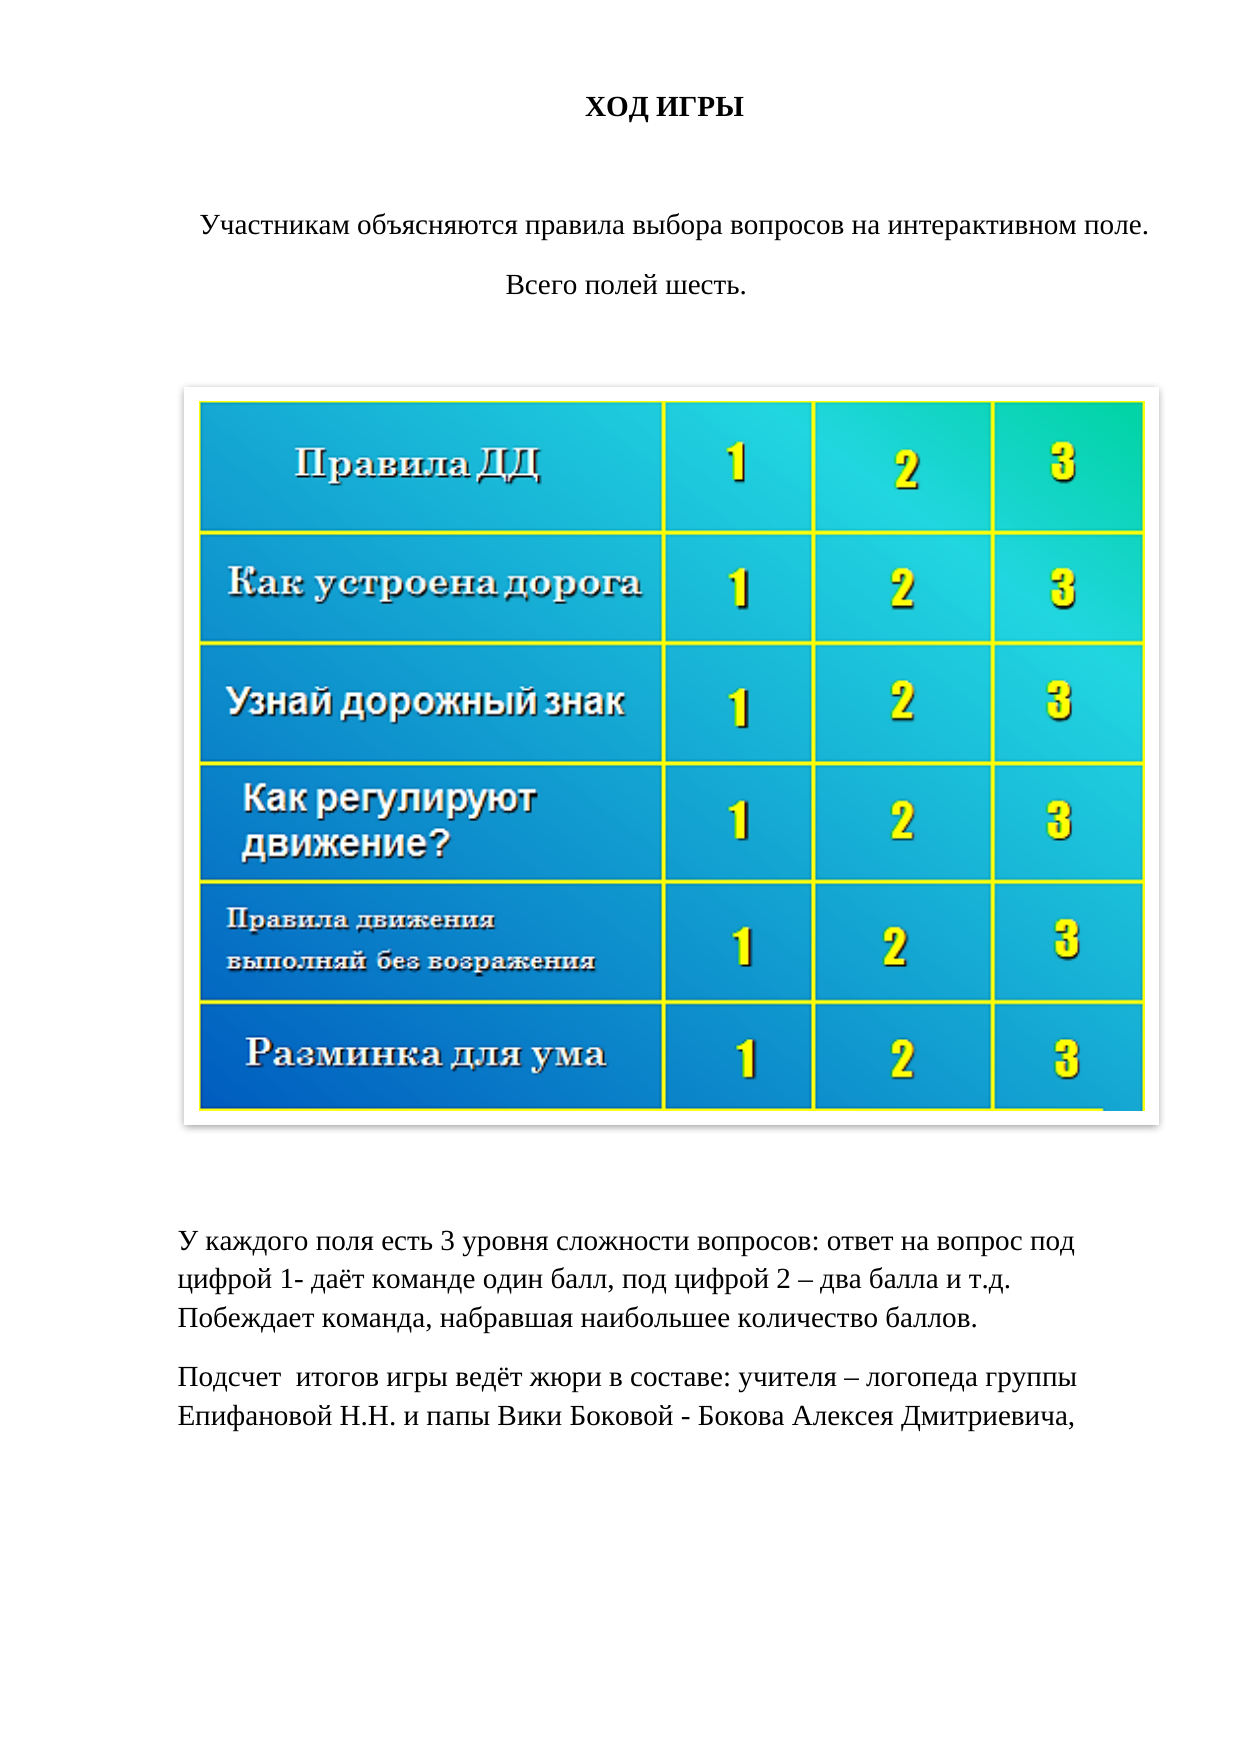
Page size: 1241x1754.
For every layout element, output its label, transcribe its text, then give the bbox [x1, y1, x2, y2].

text Участникам объясняются правила выбора вопросов на интерактивном поле. [177, 207, 1152, 241]
picture [199, 401, 1145, 1111]
picture [998, 1007, 1140, 1111]
text У каждого поля есть 3 уровня сложности вопросов: ответ на вопрос под цифрой 1- даёт команде один балл, под цифрой 2 – два балла и т.д. Побеждает команда, набравшая наибольшее количество баллов. [177, 1223, 1152, 1334]
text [177, 1359, 1152, 1432]
text ХОД ИГРЫ [177, 89, 1152, 122]
text Всего полей шесть. [177, 267, 1152, 300]
